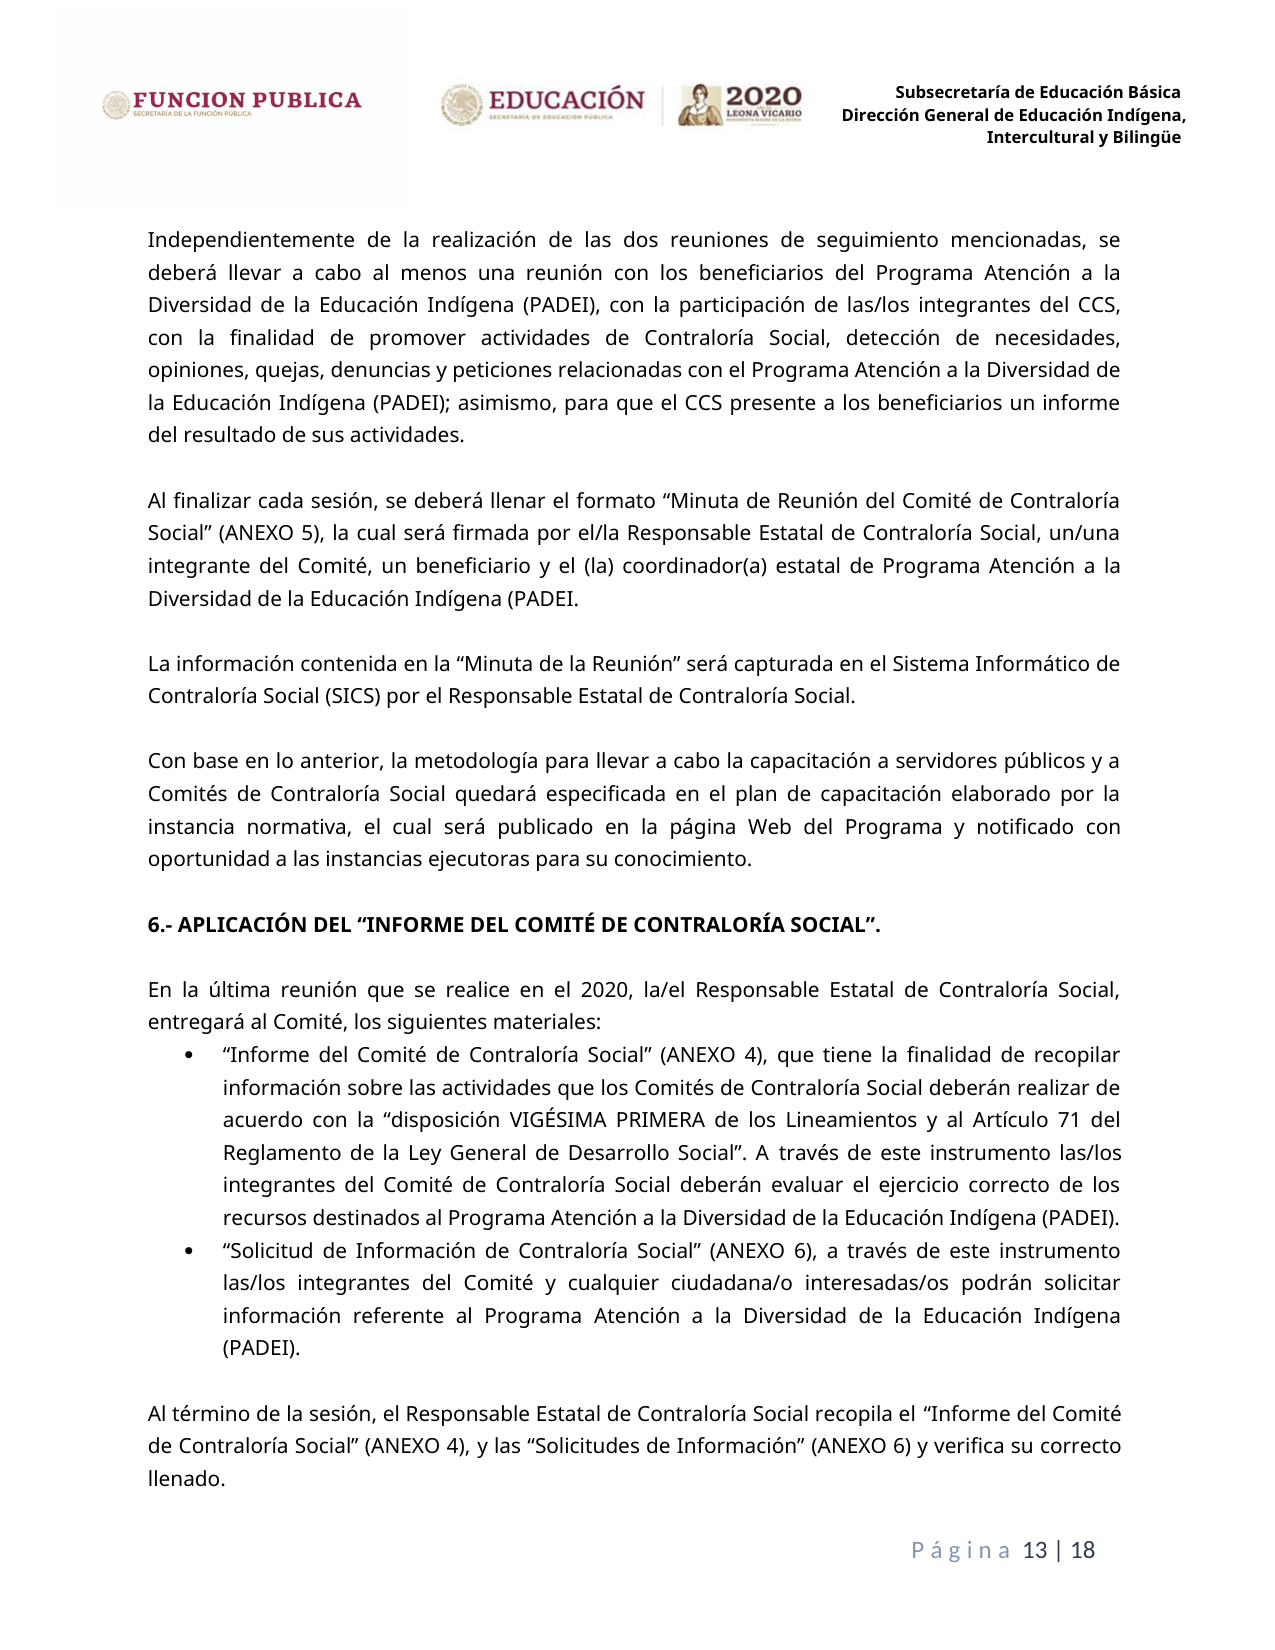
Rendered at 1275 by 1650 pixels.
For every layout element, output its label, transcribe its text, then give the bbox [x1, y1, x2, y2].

text Al finalizar cada sesión, se deberá llenar el formato “Minuta de Reunión del Comité de Contraloría Social” (ANEXO 5), la cual será firmada por el/la Responsable Estatal de Contraloría Social, un/una integrante del Comité, un beneficiario y el (la) coordinador(a) estatal de Programa Atención a la Diversidad de la Educación Indígena (PADEI. [148, 486, 1122, 612]
text Con base en lo anterior, la metodología para llevar a cabo la capacitación a servidores públicos y a Comités de Contraloría Social quedará especificada en el plan de capacitación elaborado por la instancia normativa, el cual será publicado en la página Web del Programa y notificado con oportunidad a las instancias ejecutoras para su conocimiento. [148, 747, 1122, 873]
text Al término de la sesión, el Responsable Estatal de Contraloría Social recopila el “Informe del Comité de Contraloría Social” (ANEXO 4), y las “Solicitudes de Información” (ANEXO 6) y verifica su correcto llenado. [148, 1399, 1122, 1492]
text 6.- APLICACIÓN DEL “INFORME DEL COMITÉ DE CONTRALORÍA SOCIAL”. [148, 910, 1122, 938]
picture [416, 70, 853, 139]
picture [57, 4, 407, 207]
text Independientemente de la realización de las dos reuniones de seguimiento mencionadas, se deberá llevar a cabo al menos una reunión con los beneficiarios del Programa Atención a la Diversidad de la Educación Indígena (PADEI), con la participación de las/los integrantes del CCS, con la finalidad de promover actividades de Contraloría Social, detección de necesidades, opiniones, quejas, denuncias y peticiones relacionadas con el Programa Atención a la Diversidad de la Educación Indígena (PADEI); asimismo, para que el CCS presente a los beneficiarios un informe del resultado de sus actividades. [148, 225, 1122, 449]
text La información contenida en la “Minuta de la Reunión” será capturada en el Sistema Informático de Contraloría Social (SICS) por el Responsable Estatal de Contraloría Social. [148, 649, 1122, 710]
list “Solicitud de Información de Contraloría Social” (ANEXO 6), a través de este instrumento las/los integrantes del Comité y cualquier ciudadana/o interesadas/os podrán solicitar información referente al Programa Atención a la Diversidad de la Educación Indígena (PADEI). [185, 1236, 1122, 1362]
list “Informe del Comité de Contraloría Social” (ANEXO 4), que tiene la finalidad de recopilar información sobre las actividades que los Comités de Contraloría Social deberán realizar de acuerdo con la “disposición VIGÉSIMA PRIMERA de los Lineamientos y al Artículo 71 del Reglamento de la Ley General de Desarrollo Social”. A través de este instrumento las/los integrantes del Comité de Contraloría Social deberán evaluar el ejercicio correcto de los recursos destinados al Programa Atención a la Diversidad de la Educación Indígena (PADEI). [185, 1040, 1122, 1232]
text En la última reunión que se realice en el 2020, la/el Responsable Estatal de Contraloría Social, entregará al Comité, los siguientes materiales: [148, 975, 1122, 1036]
